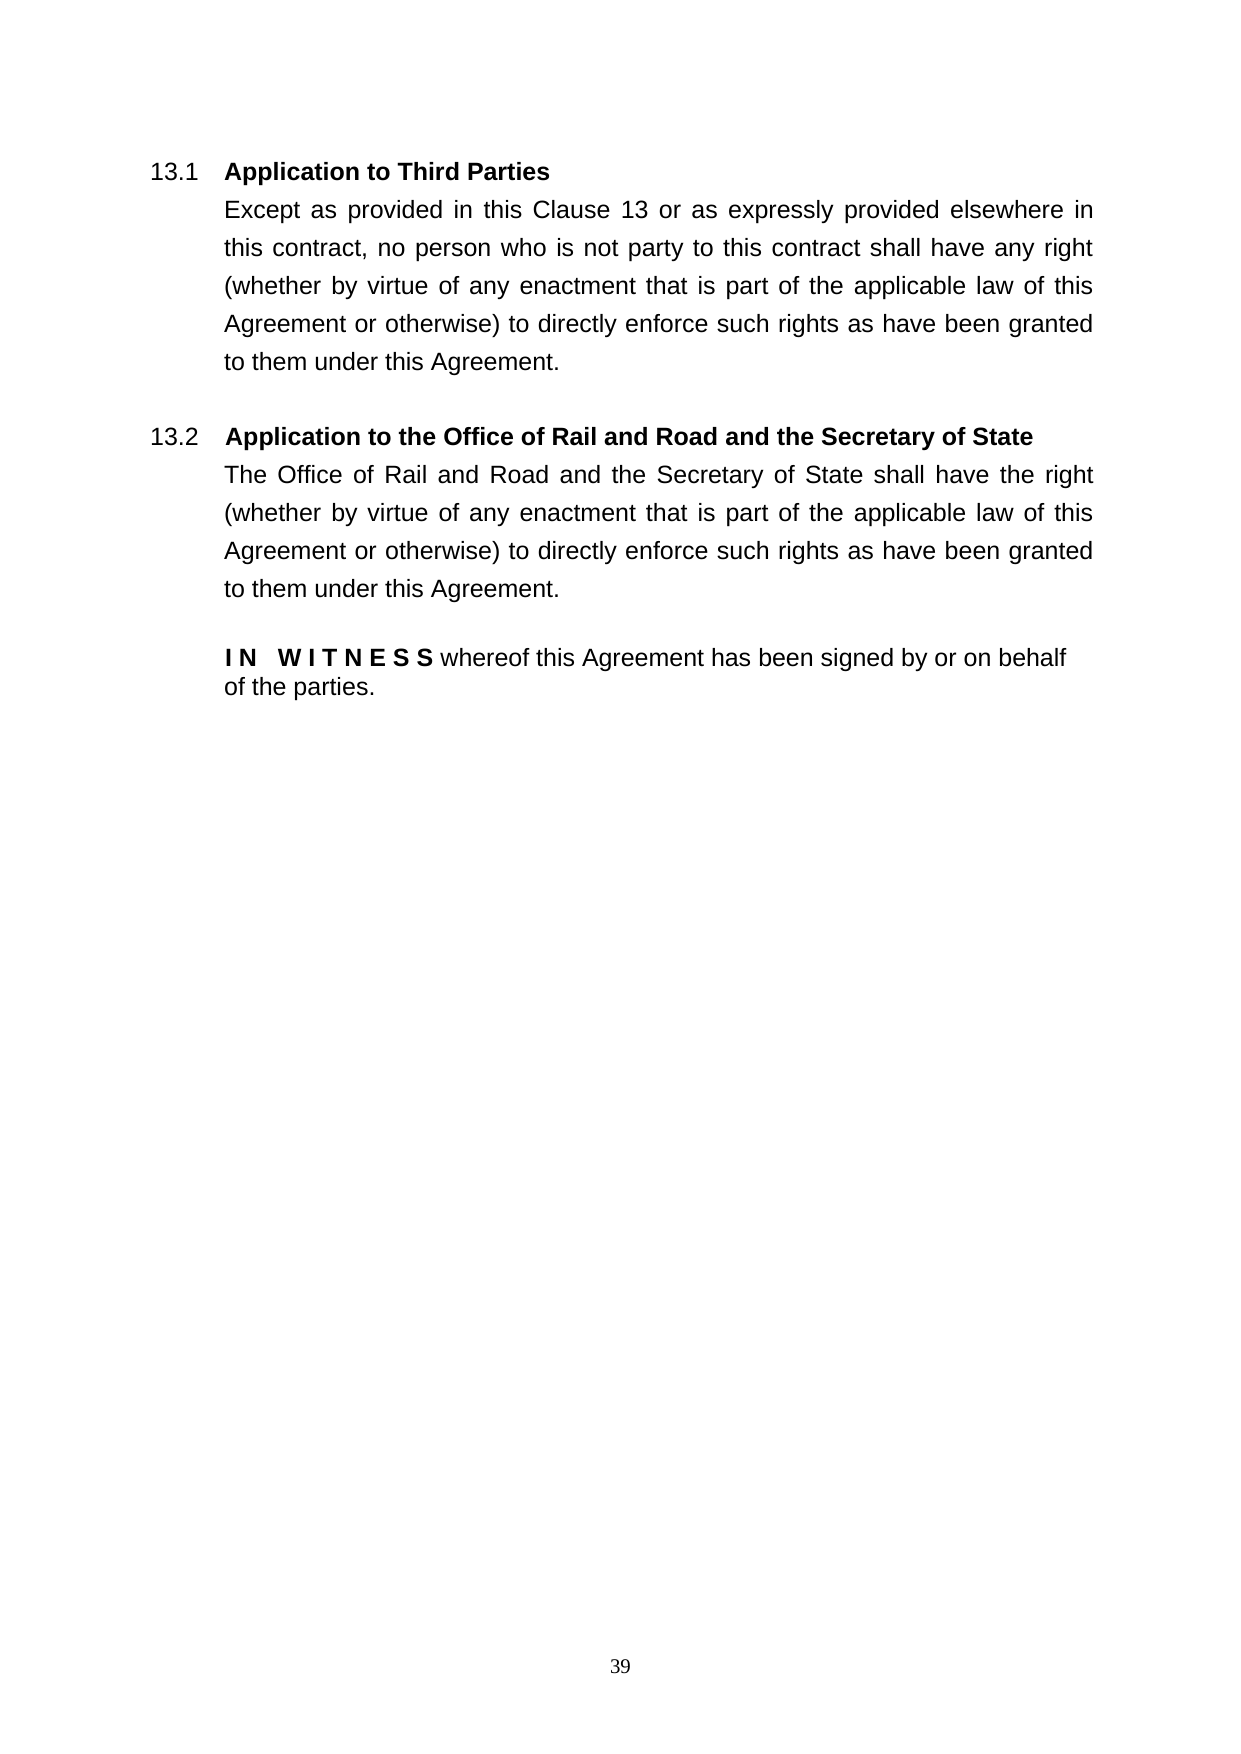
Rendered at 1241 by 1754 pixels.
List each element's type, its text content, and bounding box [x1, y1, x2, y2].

text 13.2 Application to the Office of Rail and Road and the Secretary of State [150, 415, 1095, 453]
text 13.1 Application to Third Parties [150, 150, 1095, 188]
text The Office of Rail and Road and the Secretary of State shall have the right (whether by virtue of any enactment that is part of the applicable law of this Agreement or otherwise) to directly enforce such rights as have been granted to them under this Agreement. [224, 453, 1095, 605]
text I N W I T N E S S whereof this Agreement has been signed by or on behalf of the parties. [224, 643, 1090, 700]
text Except as provided in this Clause 13 or as expressly provided elsewhere in this contract, no person who is not party to this contract shall have any right (whether by virtue of any enactment that is part of the applicable law of this Agreement or otherwise) to directly enforce such rights as have been granted to them under this Agreement. [224, 188, 1095, 377]
